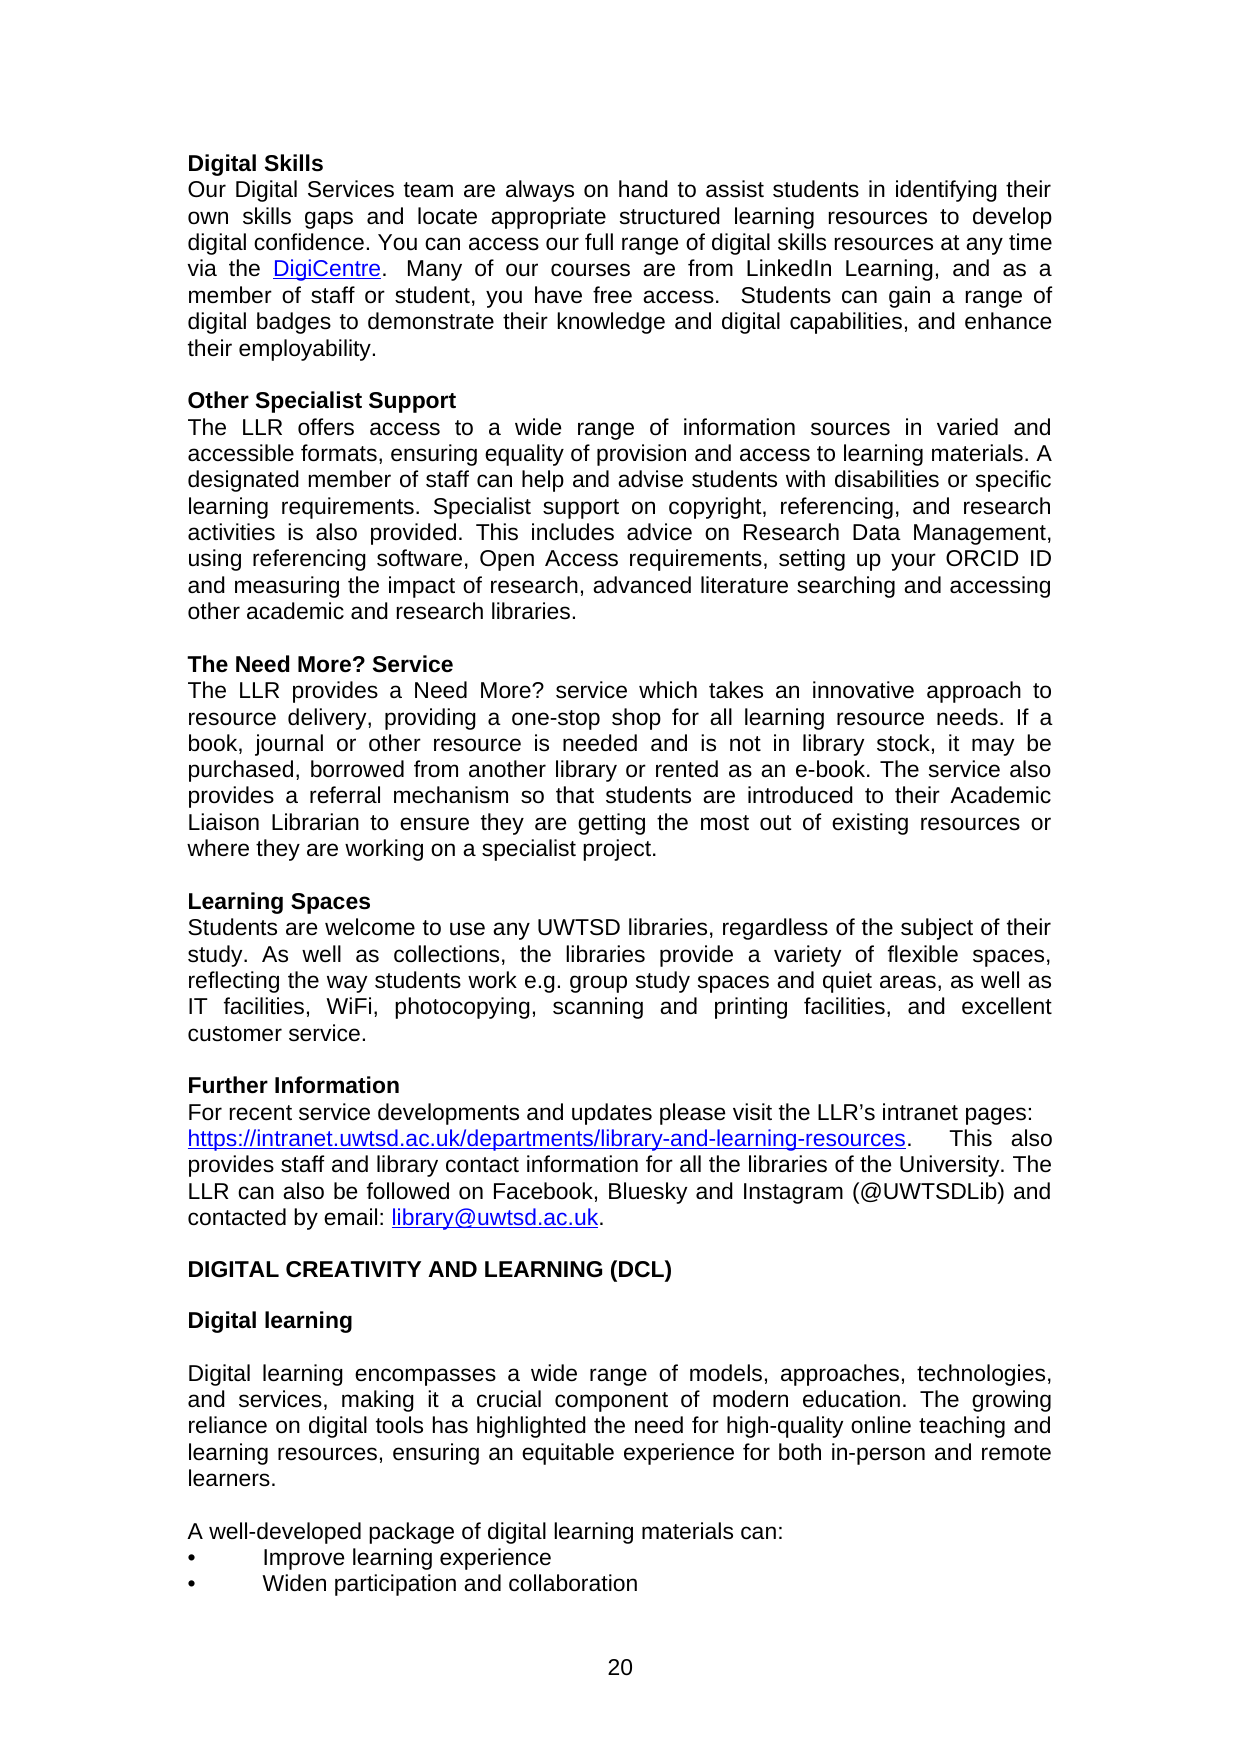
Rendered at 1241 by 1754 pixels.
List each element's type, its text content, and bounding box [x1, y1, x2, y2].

subtitle DIGITAL CREATIVITY AND LEARNING (DCL) [187, 1256, 1053, 1282]
text Digital learning [187, 1307, 1053, 1333]
text A well-developed package of digital learning materials can: [187, 1518, 1053, 1544]
text The Need More? Service [187, 651, 1053, 677]
text For recent service developments and updates please visit the LLR’s intranet pages: [187, 1099, 1053, 1125]
text Learning Spaces [187, 888, 1053, 914]
text Digital Skills [187, 150, 1053, 176]
text The LLR provides a Need More? service which takes an innovative approach to resource delivery, providing a one-stop shop for all learning resource needs. If a book, journal or other resource is needed and is not in library stock, it may be purchased, borrowed from another library or rented as an e-book. The service also provides a referral mechanism so that students are introduced to their Academic Liaison Librarian to ensure they are getting the most out of existing resources or where they are working on a specialist project. [187, 677, 1053, 862]
text Our Digital Services team are always on hand to assist students in identifying their own skills gaps and locate appropriate structured learning resources to develop digital confidence. You can access our full range of digital skills resources at any time via the DigiCentre. Many of our courses are from LinkedIn Learning, and as a member of staff or student, you have free access. Students can gain a range of digital badges to demonstrate their knowledge and digital capabilities, and enhance their employability. [187, 265, 1053, 361]
text https://intranet.uwtsd.ac.uk/departments/library-and-learning-resources. This also provides staff and library contact information for all the libraries of the University. The LLR can also be followed on Facebook, Bluesky and Instagram (@UWTSDLib) and contacted by email: library@uwtsd.ac.uk. [187, 1125, 1053, 1231]
text • Widen participation and collaboration [187, 1570, 1053, 1597]
text Students are welcome to use any UWTSD libraries, regardless of the subject of their study. As well as collections, the libraries provide a variety of flexible spaces, reflecting the way students work e.g. group study spaces and quiet areas, as well as IT facilities, WiFi, photocopying, scanning and printing facilities, and excellent customer service. [187, 914, 1053, 1046]
text Other Specialist Support [187, 387, 1053, 413]
text The LLR offers access to a wide range of information sources in varied and accessible formats, ensuring equality of provision and access to learning materials. A designated member of staff can help and advise students with disabilities or specific learning requirements. Specialist support on copyright, referencing, and research activities is also provided. This includes advice on Research Data Management, using referencing software, Open Access requirements, setting up your ORCID ID and measuring the impact of research, advanced literature searching and accessing other academic and research libraries. [187, 413, 1053, 624]
text Our Digital Services team are always on hand to assist students in identifying their own skills gaps and locate appropriate structured learning resources to develop digital confidence. You can access our full range of digital skills resources at any time via the DigiCentre. Many of our courses are from LinkedIn Learning, and as a member of staff or student, you have free access. Students can gain a range of digital badges to demonstrate their knowledge and digital capabilities, and enhance their employability. [187, 176, 1053, 264]
text Further Information [187, 1072, 1053, 1099]
text • Improve learning experience [187, 1544, 1053, 1570]
text Digital learning encompasses a wide range of models, approaches, technologies, and services, making it a crucial component of modern education. The growing reliance on digital tools has highlighted the need for high-quality online teaching and learning resources, ensuring an equitable experience for both in-person and remote learners. [187, 1359, 1053, 1491]
